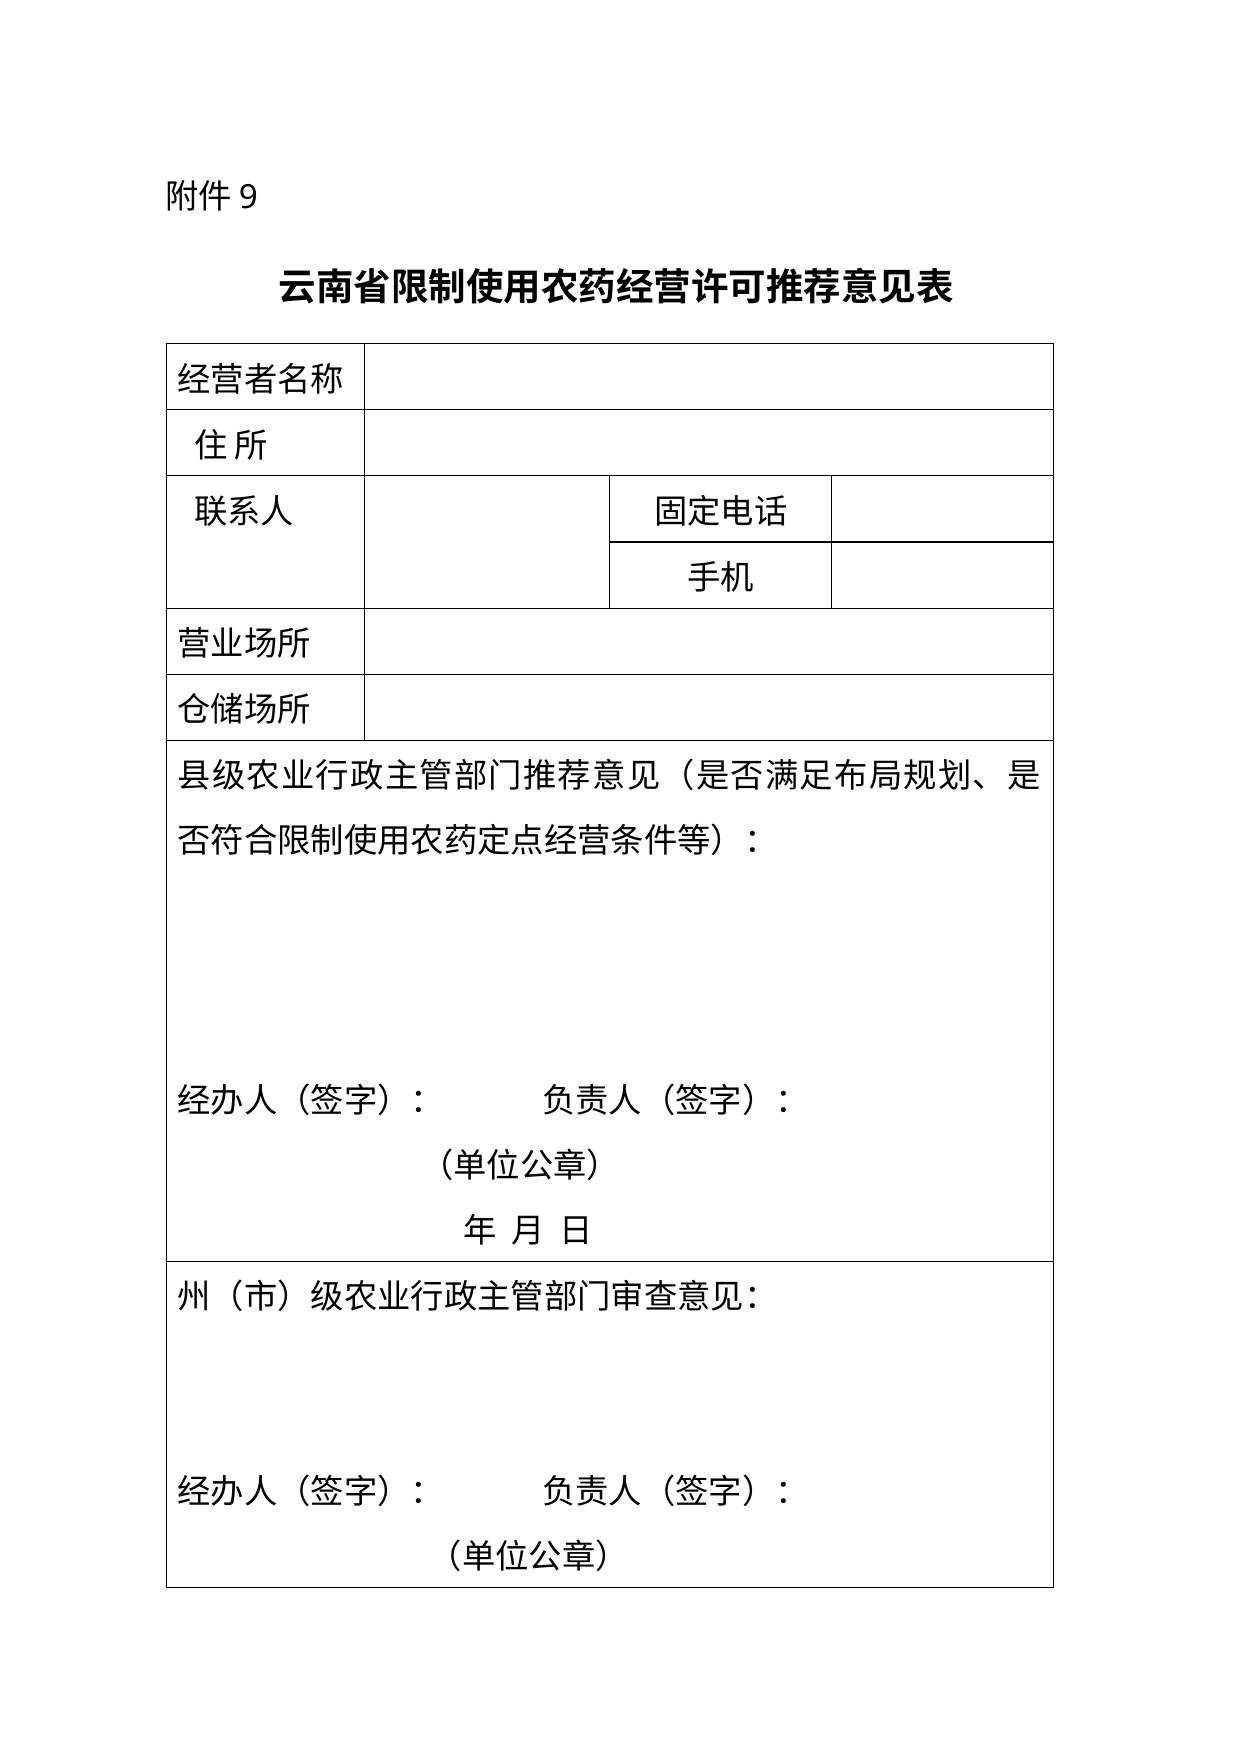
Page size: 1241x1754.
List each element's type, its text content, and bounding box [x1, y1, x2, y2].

text 附件9 [165, 162, 1087, 227]
table_cell [832, 476, 1053, 541]
table_cell 手机 [610, 543, 831, 607]
table_cell [365, 609, 1053, 673]
table_header 经营者名称 [167, 344, 364, 409]
table_cell [365, 410, 1053, 475]
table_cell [167, 1262, 1053, 1587]
table_cell 仓储场所 [167, 675, 364, 739]
table_cell 营业场所 [167, 609, 364, 673]
table_cell [365, 476, 609, 607]
table_cell 县级农业行政主管部门推荐意见（是否满足布局规划、是否符合限制使用农药定点经营条件等）： 经办人（签字）： 负责人（签字）： （单位公章） 年 月 日 [167, 741, 1053, 1261]
table_header [365, 344, 1053, 409]
table_cell 联系人 [167, 476, 364, 607]
text 云南省限制使用农药经营许可推荐意见表 [165, 251, 1087, 316]
table_cell [832, 543, 1053, 607]
table_cell [365, 675, 1053, 739]
table_cell 住 所 [167, 410, 364, 475]
table_cell 固定电话 [610, 476, 831, 541]
